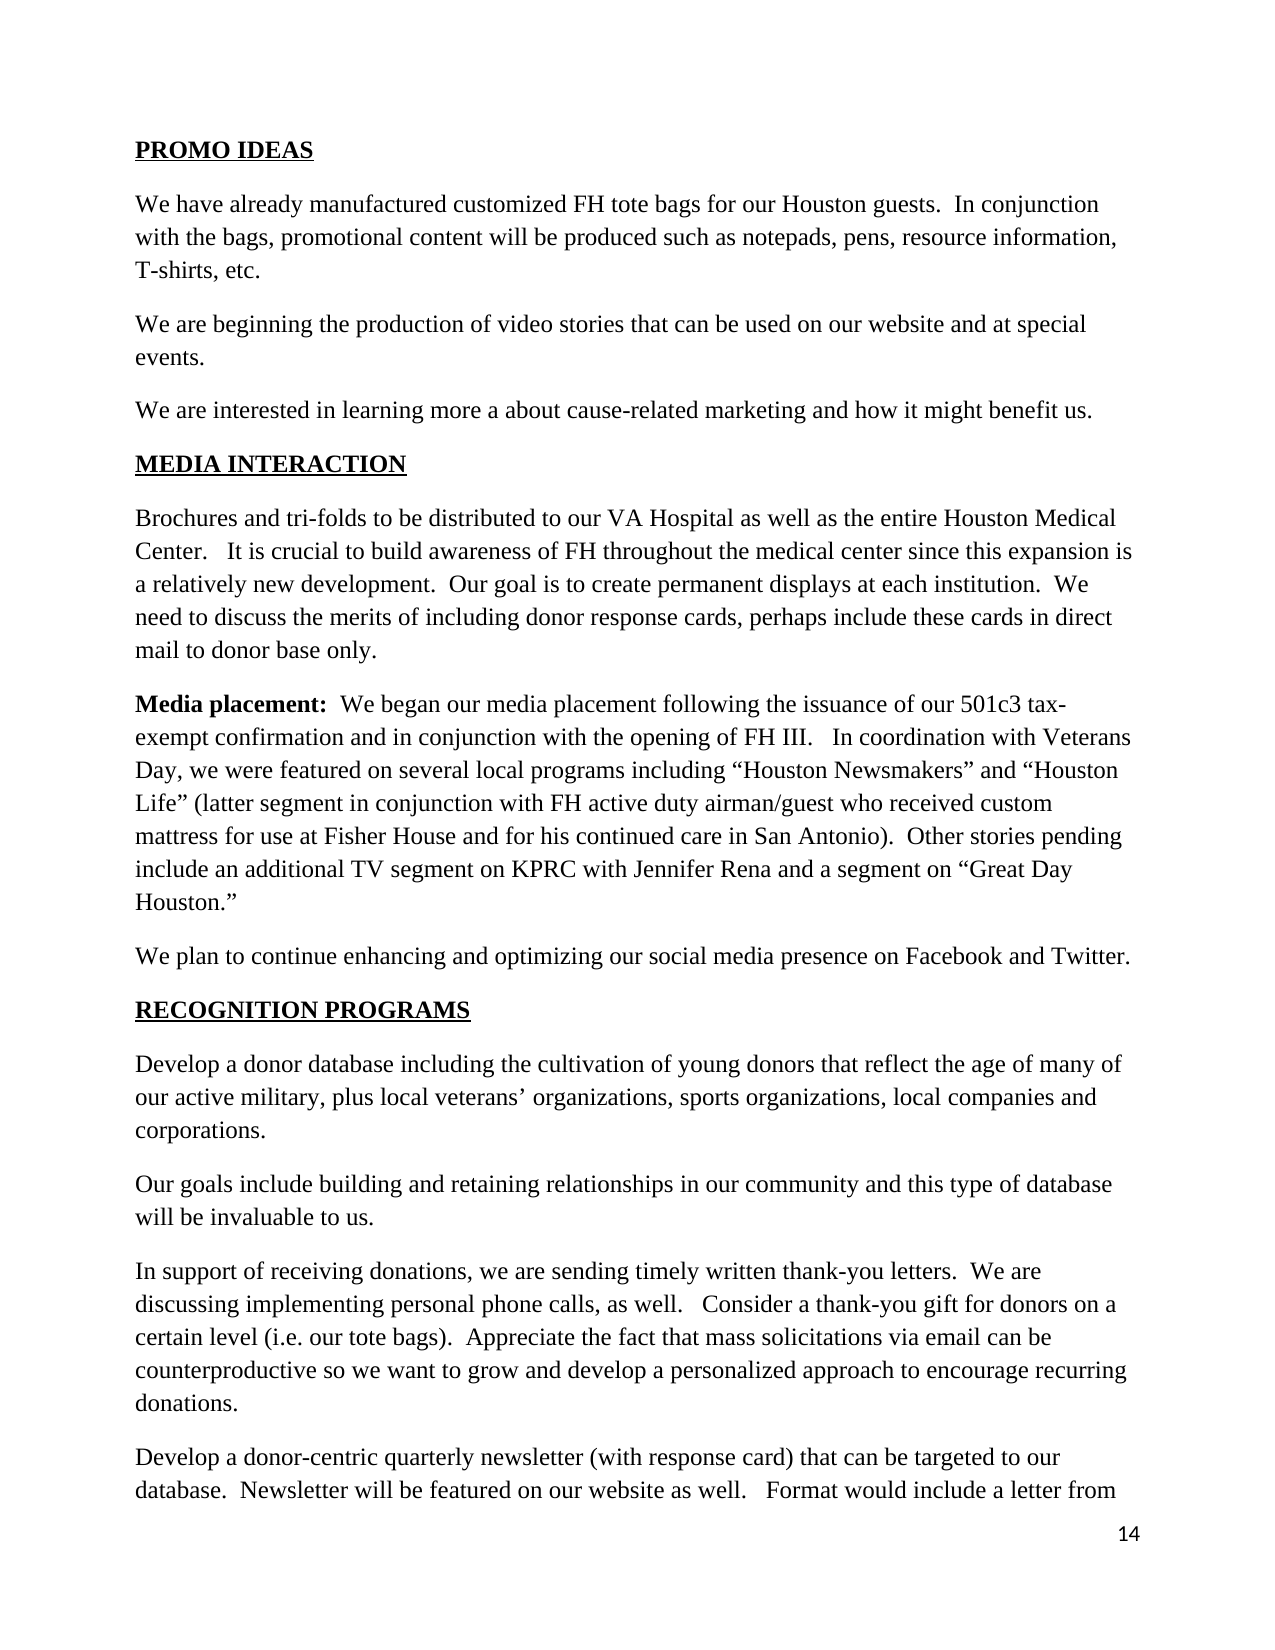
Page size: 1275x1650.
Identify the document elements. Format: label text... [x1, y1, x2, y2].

text Promo ideas [135, 135, 1140, 164]
text We have already manufactured customized FH tote bags for our Houston guests. In conjunction with the bags, promotional content will be produced such as notepads, pens, resource information, T-shirts, etc. [135, 189, 1140, 284]
text Recognition programs [135, 995, 1140, 1024]
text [135, 1442, 1140, 1503]
text We plan to continue enhancing and optimizing our social media presence on Facebook and Twitter. [135, 941, 1140, 970]
text Brochures and tri-folds to be distributed to our VA Hospital as well as the entire Houston Medical Center. It is crucial to build awareness of FH throughout the medical center since this expansion is a relatively new development. Our goal is to create permanent displays at each institution. We need to discuss the merits of including donor response cards, perhaps include these cards in direct mail to donor base only. [135, 503, 1140, 664]
text In support of receiving donations, we are sending timely written thank-you letters. We are discussing implementing personal phone calls, as well. Consider a thank-you gift for donors on a certain level (i.e. our tote bags). Appreciate the fact that mass solicitations via email can be counterproductive so we want to grow and develop a personalized approach to encourage recurring donations. [135, 1256, 1140, 1417]
text We are interested in learning more a about cause-related marketing and how it might benefit us. [135, 396, 1140, 424]
text We are beginning the production of video stories that can be used on our website and at special events. [135, 309, 1140, 371]
text Our goals include building and retaining relationships in our community and this type of database will be invaluable to us. [135, 1169, 1140, 1231]
text Develop a donor database including the cultivation of young donors that reflect the age of many of our active military, plus local veterans’ organizations, sports organizations, local companies and corporations. [135, 1049, 1140, 1144]
text Media interaction [135, 449, 1140, 478]
text Media placement: We began our media placement following the issuance of our 501c3 tax-exempt confirmation and in conjunction with the opening of FH III. In coordination with Veterans Day, we were featured on several local programs including “Houston Newsmakers” and “Houston Life” (latter segment in conjunction with FH active duty airman/guest who received custom mattress for use at Fisher House and for his continued care in San Antonio). Other stories pending include an additional TV segment on KPRC with Jennifer Rena and a segment on “Great Day Houston.” [135, 689, 1140, 916]
